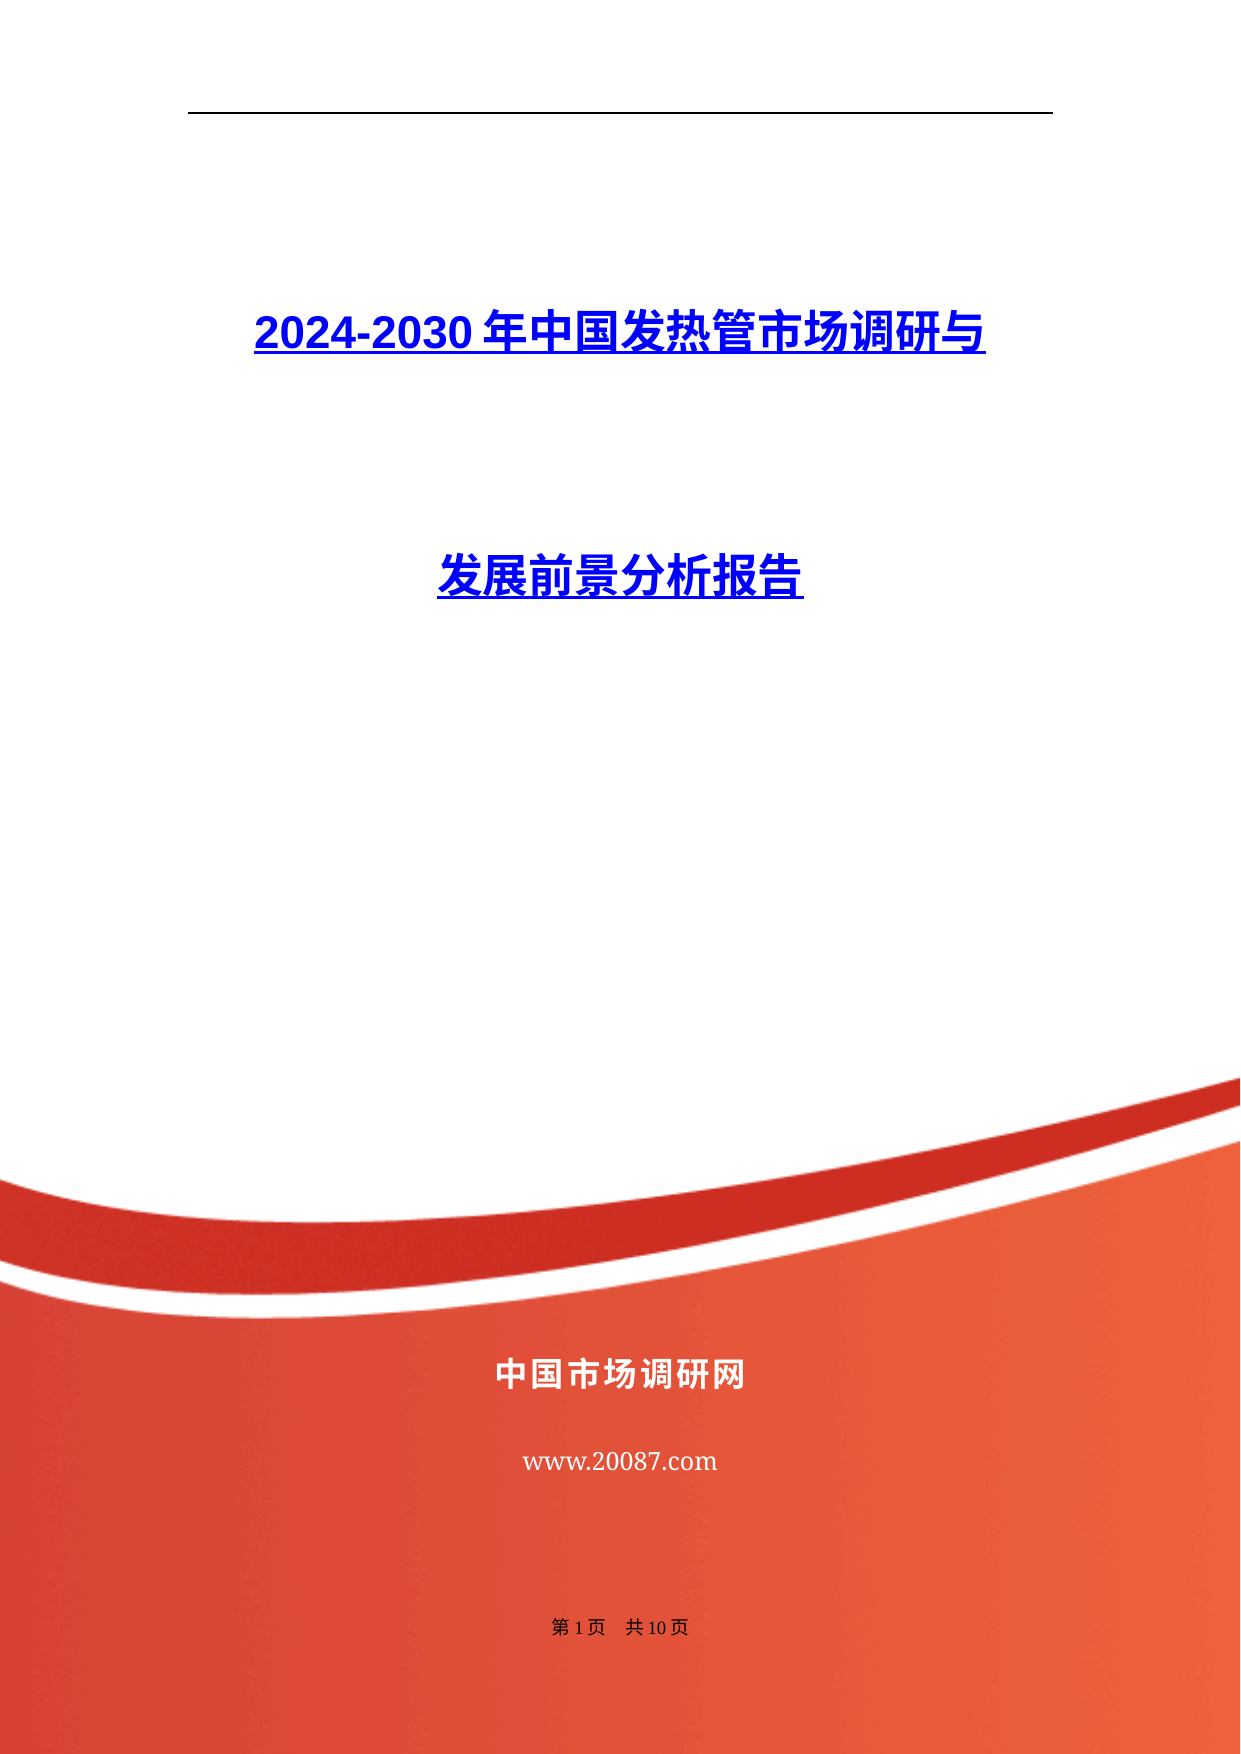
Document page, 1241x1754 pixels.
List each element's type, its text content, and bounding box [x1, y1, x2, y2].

text www.20087.com [187, 1428, 1053, 1493]
table_header 2024-2030年中国发热管市场调研与发展前景分析报告 [188, 207, 1053, 773]
subtitle 中国市场调研网 [187, 1339, 1053, 1404]
picture [0, 1006, 1241, 1754]
